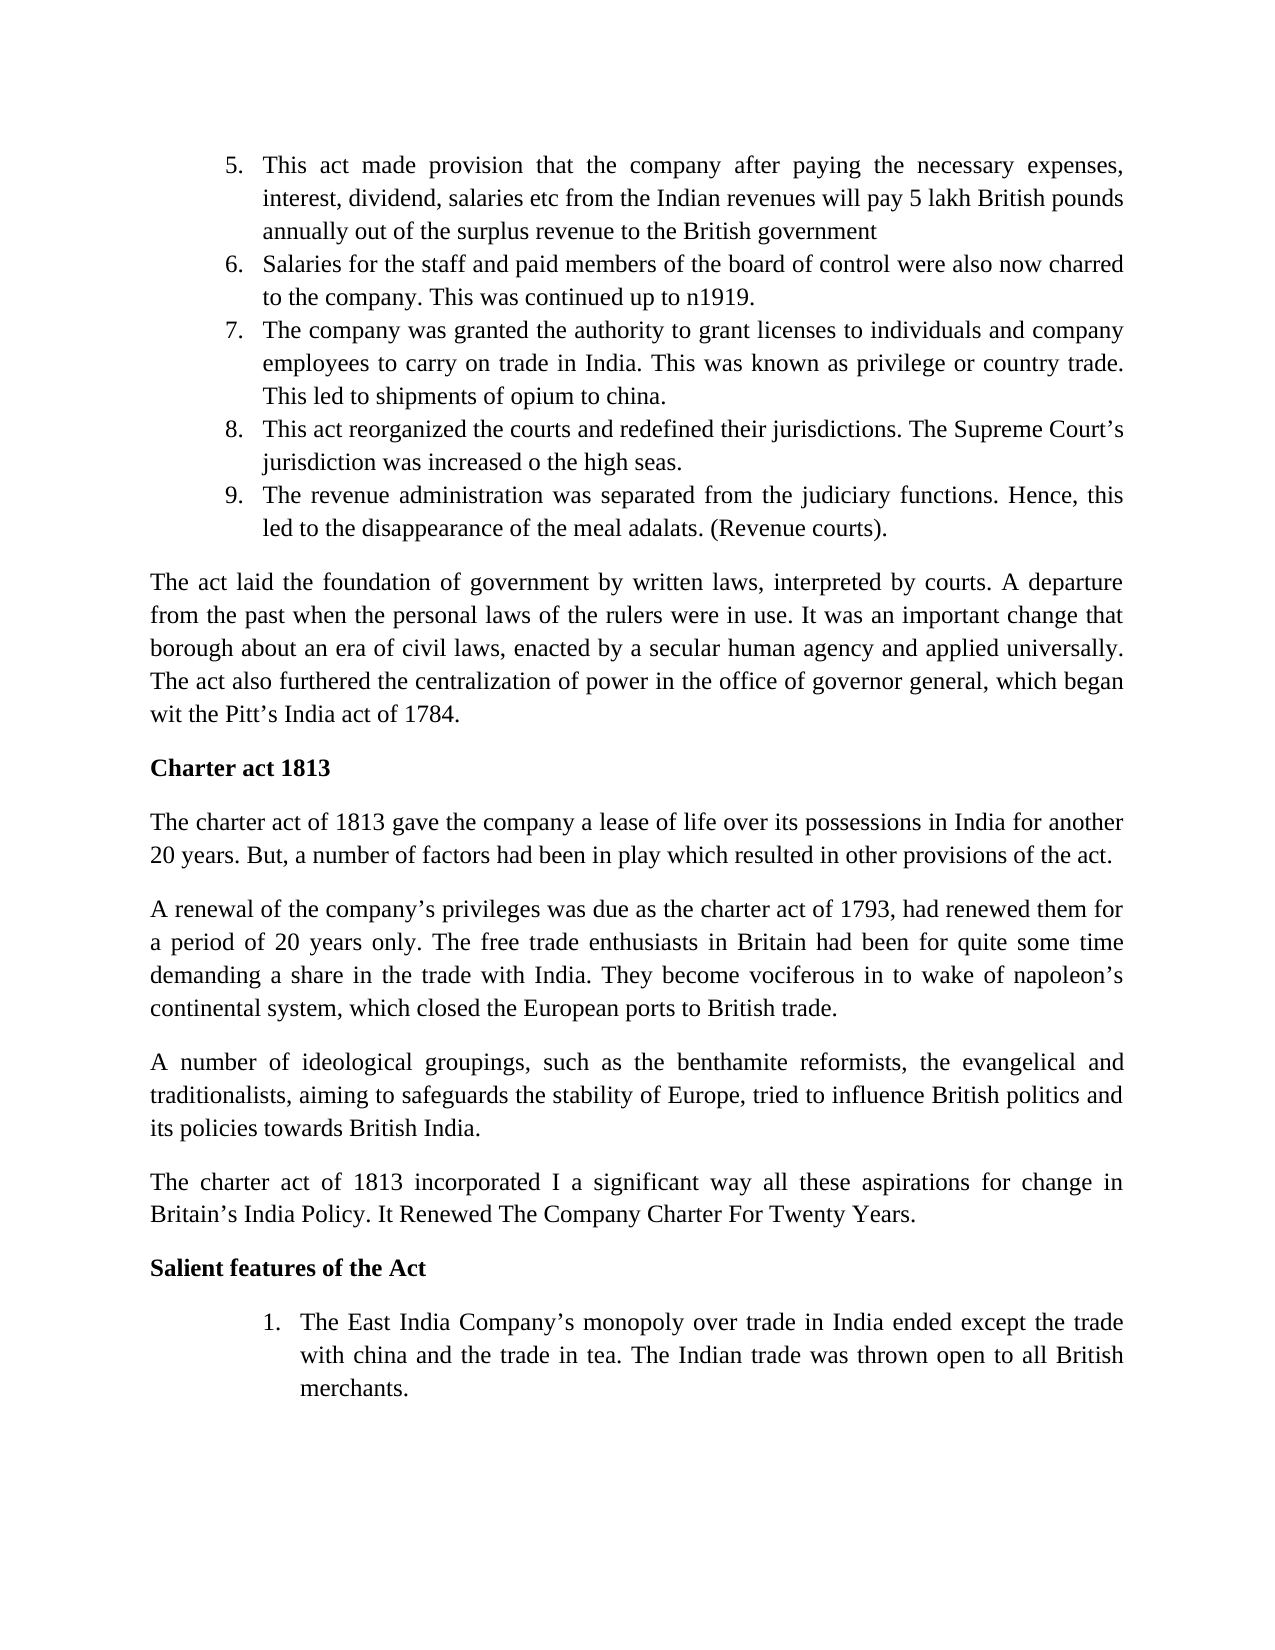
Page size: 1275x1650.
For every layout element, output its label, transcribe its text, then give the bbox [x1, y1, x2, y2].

list The company was granted the authority to grant licenses to individuals and company employees to carry on trade in India. This was known as privilege or country trade. This led to shipments of opium to china. [225, 315, 1125, 410]
list The East India Company’s monopoly over trade in India ended except the trade with china and the trade in tea. The Indian trade was thrown open to all British merchants. [262, 1307, 1125, 1402]
list This act made provision that the company after paying the necessary expenses, interest, dividend, salaries etc from the Indian revenues will pay 5 lakh British pounds annually out of the surplus revenue to the British government [225, 150, 1125, 245]
text The act laid the foundation of government by written laws, interpreted by courts. A departure from the past when the personal laws of the rulers were in use. It was an important change that borough about an era of civil laws, enacted by a secular human agency and applied universally. The act also furthered the centralization of power in the office of governor general, which began wit the Pitt’s India act of 1784. [150, 567, 1125, 728]
text Charter act 1813 [150, 753, 1125, 782]
text A renewal of the company’s privileges was due as the charter act of 1793, had renewed them for a period of 20 years only. The free trade enthusiasts in Britain had been for quite some time demanding a share in the trade with India. They become vociferous in to wake of napoleon’s continental system, which closed the European ports to British trade. [150, 894, 1125, 1022]
list This act reorganized the courts and redefined their jurisdictions. The Supreme Court’s jurisdiction was increased o the high seas. [225, 414, 1125, 476]
list The revenue administration was separated from the judiciary functions. Hence, this led to the disappearance of the meal adalats. (Revenue courts). [225, 480, 1125, 542]
text The charter act of 1813 gave the company a lease of life over its possessions in India for another 20 years. But, a number of factors had been in play which resulted in other provisions of the act. [150, 807, 1125, 869]
text A number of ideological groupings, such as the benthamite reformists, the evangelical and traditionalists, aiming to safeguards the stability of Europe, tried to influence British politics and its policies towards British India. [150, 1047, 1125, 1141]
text The charter act of 1813 incorporated I a significant way all these aspirations for change in Britain’s India Policy. It Renewed The Company Charter For Twenty Years. [150, 1167, 1125, 1228]
list Salaries for the staff and paid members of the board of control were also now charred to the company. This was continued up to n1919. [225, 249, 1125, 311]
text Salient features of the Act [150, 1253, 1125, 1282]
